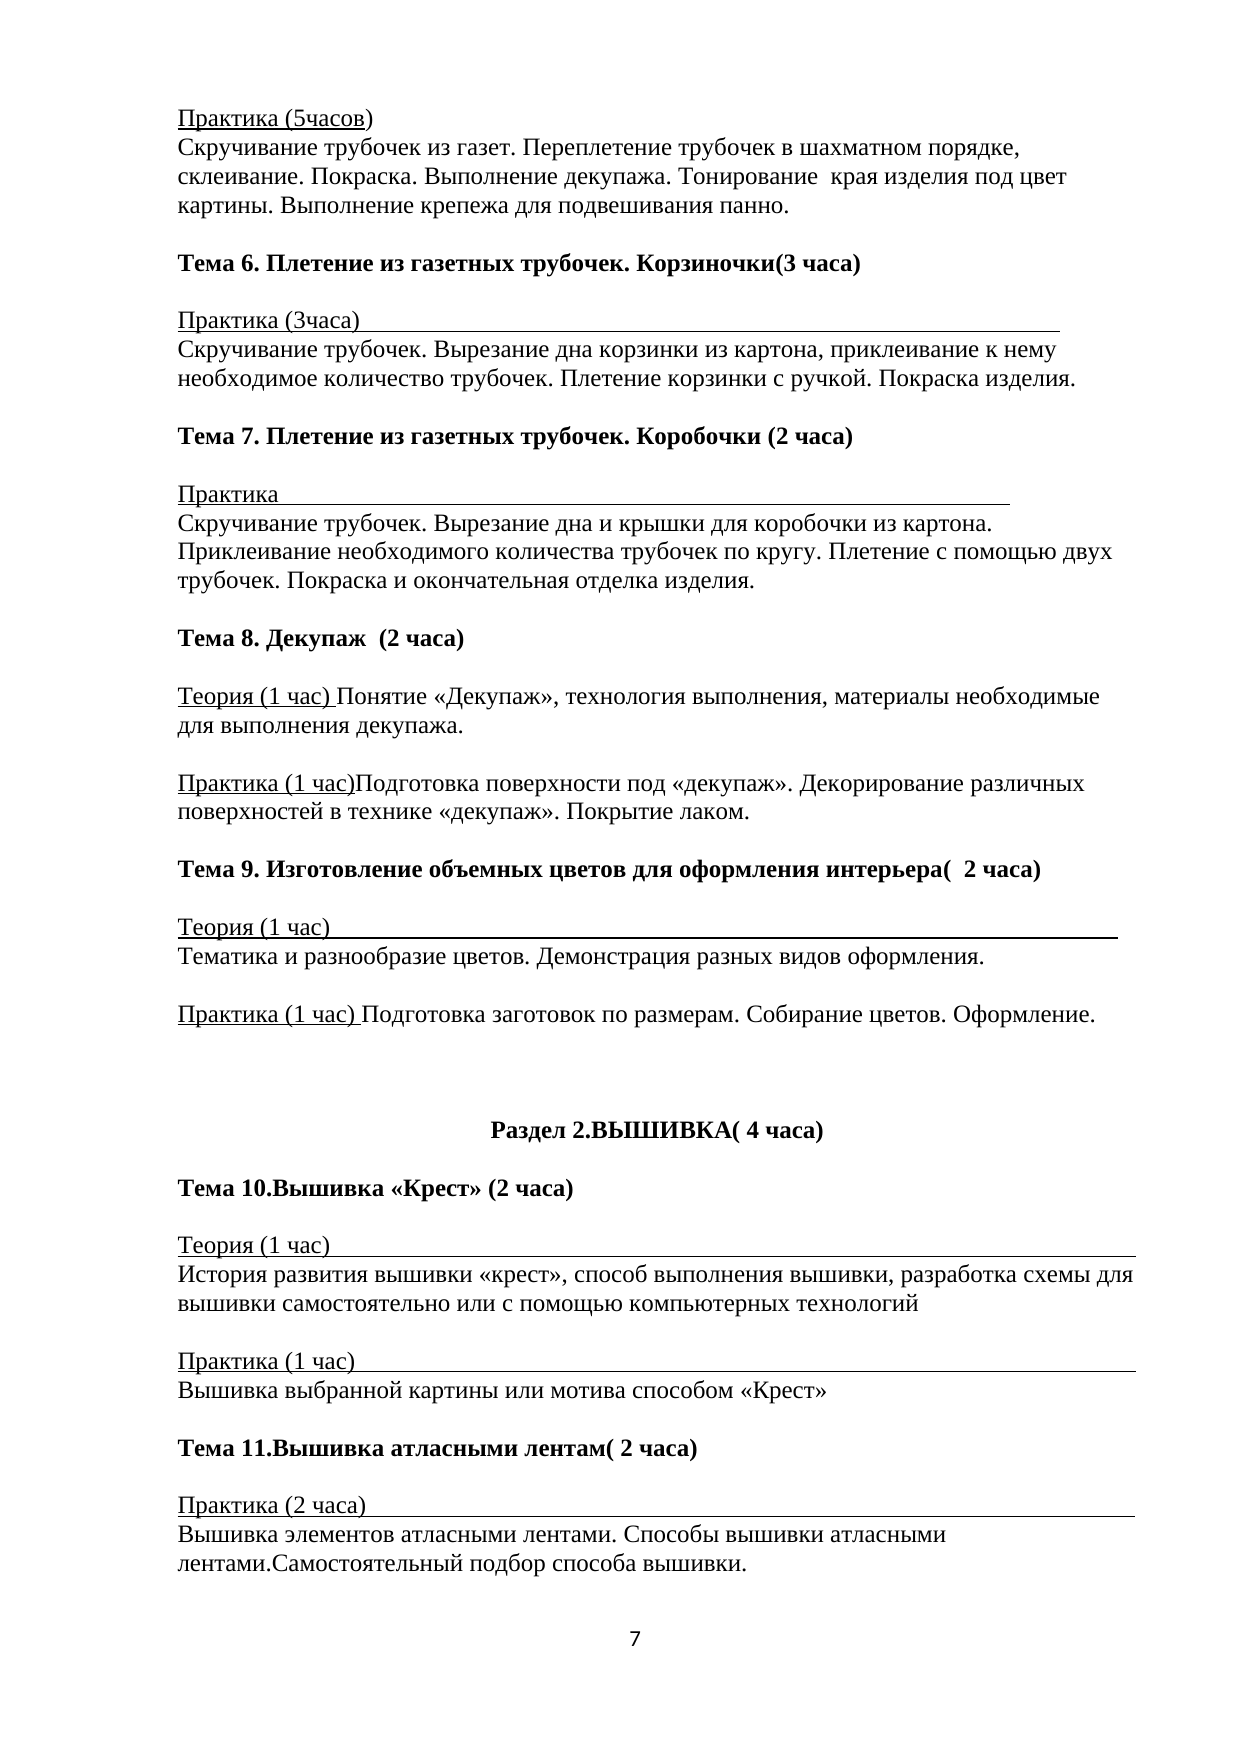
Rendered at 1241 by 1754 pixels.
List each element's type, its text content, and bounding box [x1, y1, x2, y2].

text Практика (3часа) Скручивание трубочек. Вырезание дна корзинки из картона, приклеивание к нему необходимое количество трубочек. Плетение корзинки с ручкой. Покраска изделия. [177, 306, 1137, 392]
text Практика (1 час)Подготовка поверхности под «декупаж». Декорирование различных поверхностей в технике «декупаж». Покрытие лаком. [177, 768, 1137, 825]
text Практика Скручивание трубочек. Вырезание дна и крышки для коробочки из картона. Приклеивание необходимого количества трубочек по кругу. Плетение с помощью двух трубочек. Покраска и окончательная отделка изделия. [177, 479, 1137, 594]
text Тема 6. Плетение из газетных трубочек. Корзиночки(3 часа) [177, 248, 1137, 276]
text Практика (1 час) Вышивка выбранной картины или мотива способом «Крест» [177, 1346, 1137, 1403]
text Тема 7. Плетение из газетных трубочек. Коробочки (2 часа) [177, 421, 1137, 450]
text Практика (2 часа) Вышивка элементов атласными лентами. Способы вышивки атласными лентами.Самостоятельный подбор способа вышивки. [177, 1491, 1137, 1577]
text Практика (1 час) Подготовка заготовок по размерам. Собирание цветов. Оформление. [177, 999, 1137, 1028]
text Теория (1 час) История развития вышивки «крест», способ выполнения вышивки, разработка схемы для вышивки самостоятельно или с помощью компьютерных технологий [177, 1231, 1137, 1317]
text Практика (5часов) Скручивание трубочек из газет. Переплетение трубочек в шахматном порядке, склеивание. Покраска. Выполнение декупажа. Тонирование края изделия под цвет картины. Выполнение крепежа для подвешивания панно. [177, 103, 1137, 218]
text Тема 8. Декупаж (2 часа) [177, 623, 1137, 652]
text Тема 11.Вышивка атласными лентам( 2 часа) [177, 1433, 1137, 1461]
text Тема 9. Изготовление объемных цветов для оформления интерьера( 2 часа) [177, 854, 1137, 883]
text Теория (1 час) Тематика и разнообразие цветов. Демонстрация разных видов оформления. [177, 912, 1137, 970]
text Теория (1 час) Понятие «Декупаж», технология выполнения, материалы необходимые для выполнения декупажа. [177, 681, 1137, 738]
text Раздел 2.ВЫШИВКА( 4 часа) [177, 1115, 1137, 1143]
text Тема 10.Вышивка «Крест» (2 часа) [177, 1173, 1137, 1201]
